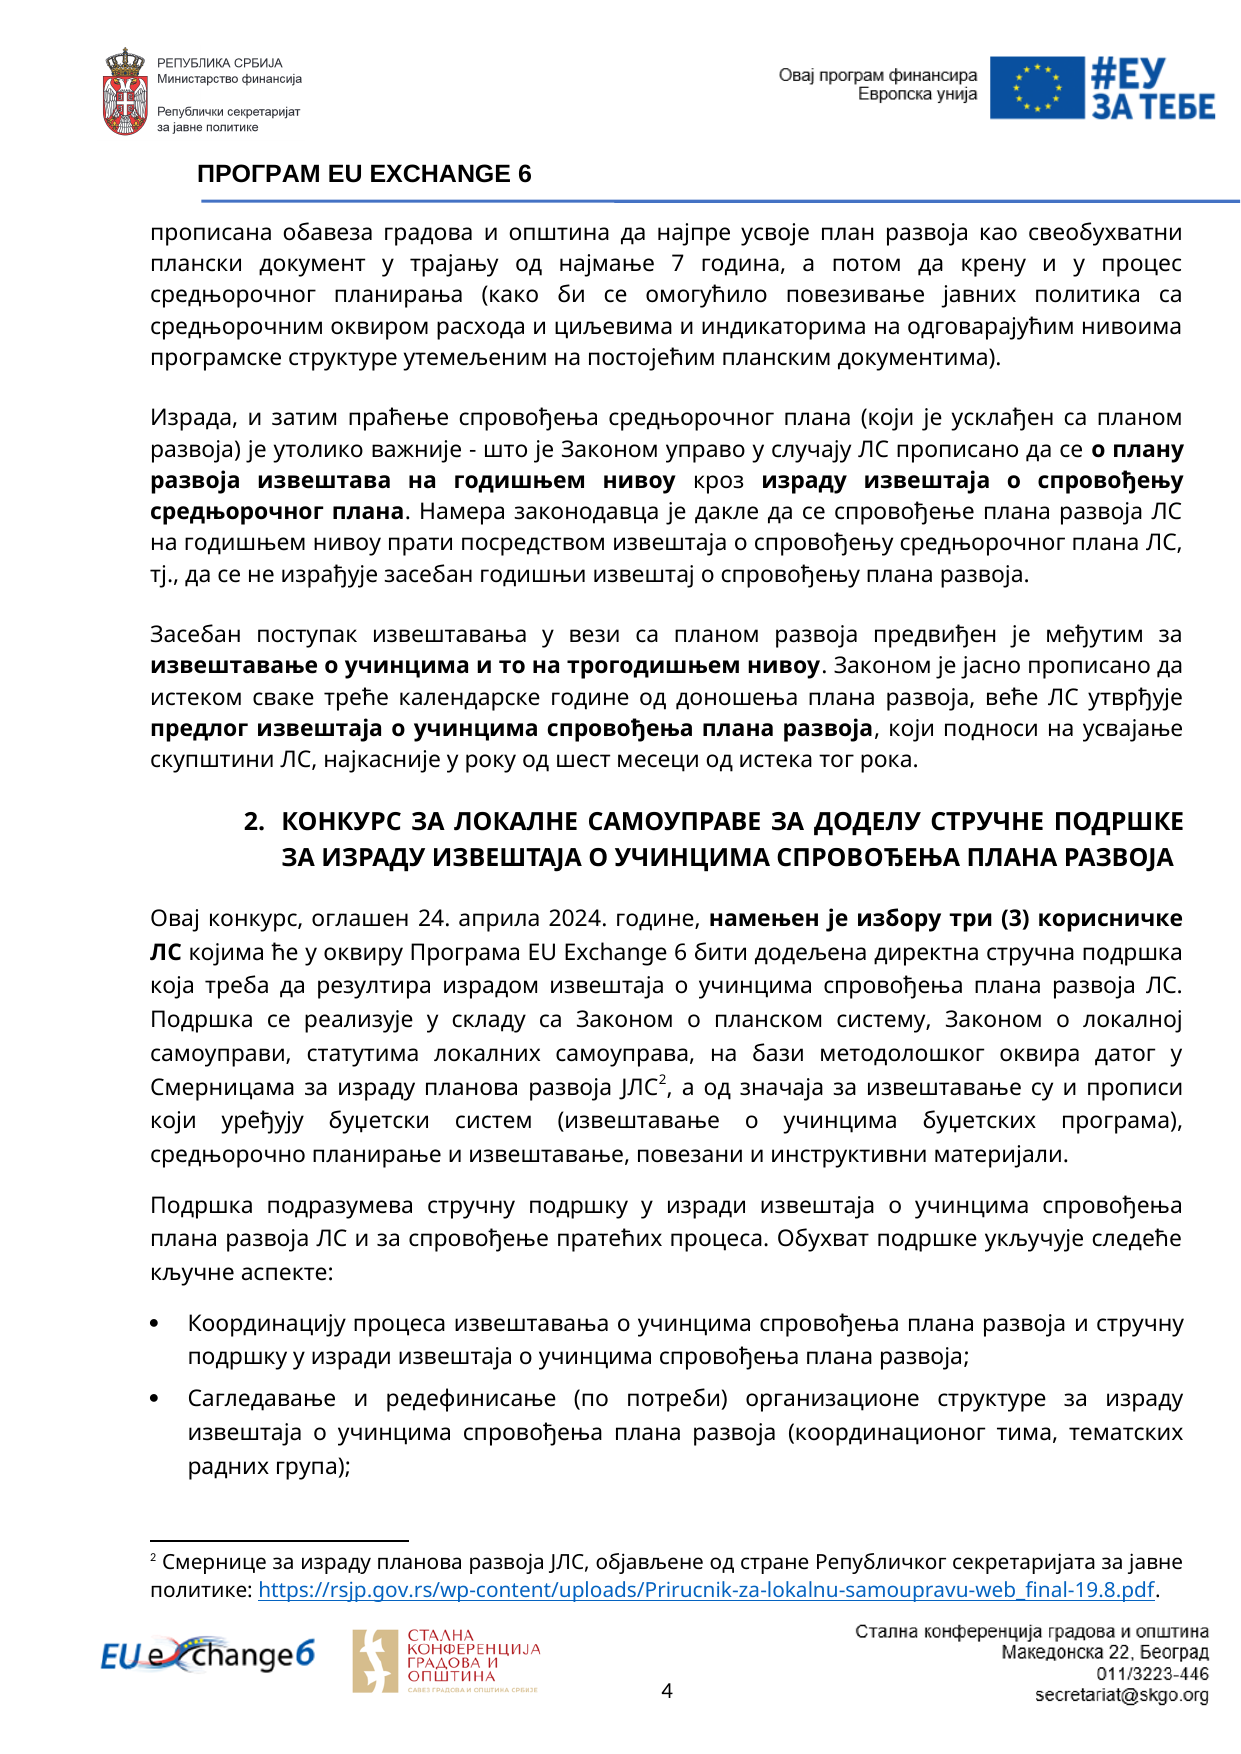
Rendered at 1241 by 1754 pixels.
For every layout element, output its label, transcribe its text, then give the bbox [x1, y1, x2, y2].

list Сагледавање и редефинисање (по потреби) организационе структуре за израду извештаја о учинцима спровођења плана развоја (координационог тима, тематских радних група); [150, 1382, 1184, 1481]
picture [90, 1613, 1219, 1709]
list Координацију процеса извештавања о учинцима спровођења плана развоја и стручну подршку у изради извештаја о учинцима спровођења плана развоја; [150, 1306, 1184, 1371]
picture [96, 45, 305, 141]
text Овај конкурс, оглашен 24. априла 2024. године, намењен је избору три (3) корисничке ЛС којима ће у оквиру Програма EU Exchange 6 бити додељена директна стручна подршка која треба да резултира израдом извештаја о учинцима спровођења плана развоја ЛС. Подршка се реализује у складу са Законом о планском систему, Законом о локалној самоуправи, статутима локалних самоуправа, на бази методолошког оквира датог у Смерницама за израду планова развоја ЈЛС, а од значаја за извештавање су и прописи који уређују буџетски систем (извештавање о учинцима буџетских програма), средњорочно планирање и извештавање, повезани и инструктивни материјали. [150, 902, 1184, 1169]
picture [770, 45, 1228, 124]
subtitle КОНКУРС ЗА ЛОКАЛНЕ САМОУПРАВЕ за ДОДЕЛУ СТРУЧНЕ подршкЕ за израду ИЗВЕШТАЈА О УЧИНЦИМА СПРОВОЂЕЊА плана развоја [244, 803, 1184, 874]
text Засебан поступак извештавања у вези са планом развоја предвиђен је међутим за извештавање о учинцима и то на трогодишњем нивоу. Законoм је јасно прописано да истеком сваке треће календарске године од доношења плана развоја, веће ЛС утврђује предлог извештаја о учинцима спровођења плана развоја, који подноси на усвајање скупштини ЛС, најкасније у року од шест месеци од истека тог рока. [150, 618, 1184, 774]
text Подршка подразумева стручну подршку у изради извештаја о учинцима спровођења плана развоја ЛС и за спровођење пратећих процеса. Обухват подршке укључује следеће кључне аспекте: [150, 1188, 1184, 1287]
text Израда, и затим праћење спровођења средњорочног плана (који је усклађен са планом развоја) је утолико важније - што је Законом управо у случају ЛС прописано да се о плану развоја извештава на годишњем нивоу кроз израду извештаја о спровођењу средњорочног плана. Намера законодавца је дакле да се спровођење плана развоја ЛС на годишњем нивоу прати посредством извештаја о спровођењу средњорочног плана ЛС, тј., да се не израђује засебан годишњи извештај о спровођењу плана развоја. [150, 401, 1184, 589]
